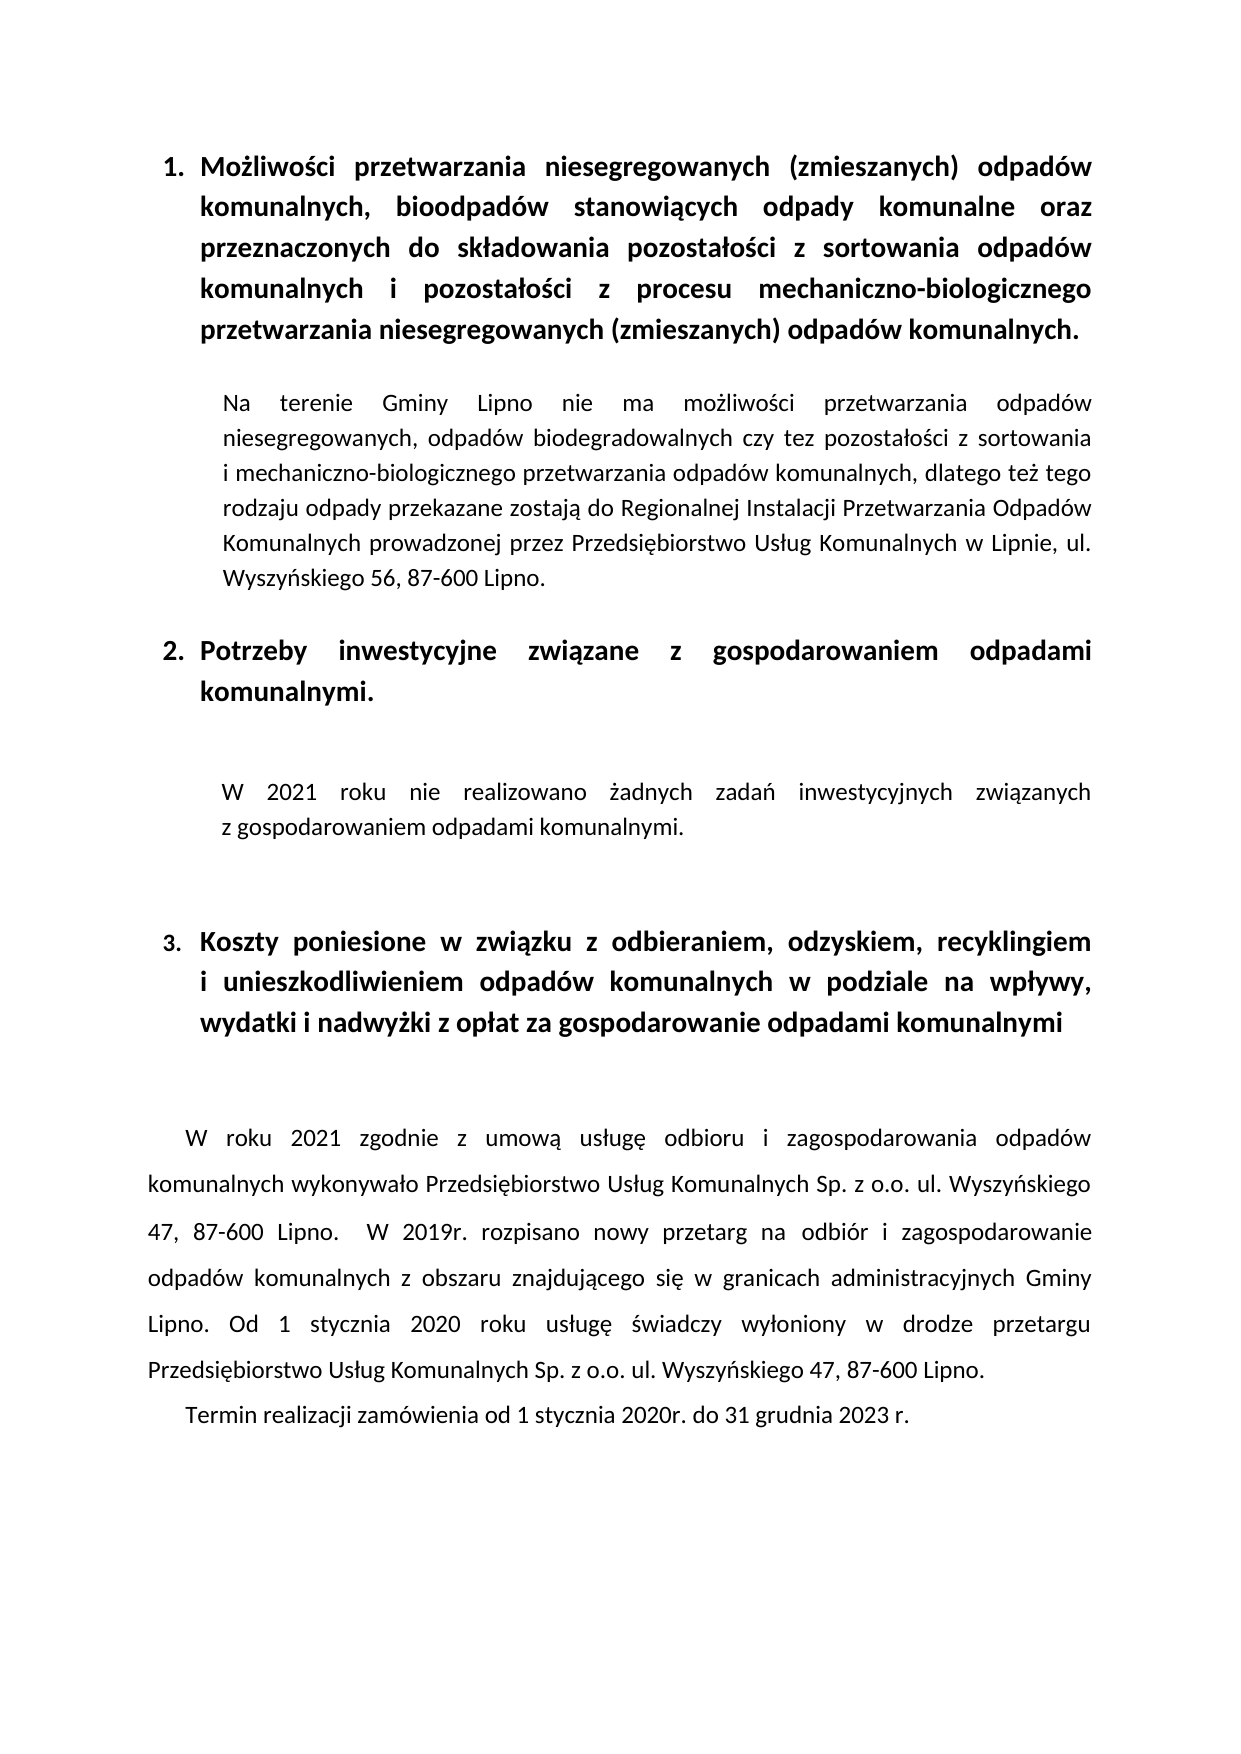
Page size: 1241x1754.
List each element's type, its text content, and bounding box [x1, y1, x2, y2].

list Potrzeby inwestycyjne związane z gospodarowaniem odpadami komunalnymi. [162, 632, 1093, 709]
list Koszty poniesione w związku z odbieraniem, odzyskiem, recyklingiem i unieszkodliwieniem odpadów komunalnych w podziale na wpływy, wydatki i nadwyżki z opłat za gospodarowanie odpadami komunalnymi [162, 923, 1093, 1040]
list Możliwości przetwarzania niesegregowanych (zmieszanych) odpadów komunalnych, bioodpadów stanowiących odpady komunalne oraz przeznaczonych do składowania pozostałości z sortowania odpadów komunalnych i pozostałości z procesu mechaniczno-biologicznego przetwarzania niesegregowanych (zmieszanych) odpadów komunalnych. [162, 148, 1093, 347]
text W roku 2021 zgodnie z umową usługę odbioru i zagospodarowania odpadów komunalnych wykonywało Przedsiębiorstwo Usług Komunalnych Sp. z o.o. ul. Wyszyńskiego 47, 87-600 Lipno. W 2019r. rozpisano nowy przetarg na odbiór i zagospodarowanie odpadów komunalnych z obszaru znajdującego się w granicach administracyjnych Gminy Lipno. Od 1 stycznia 2020 roku usługę świadczy wyłoniony w drodze przetargu Przedsiębiorstwo Usług Komunalnych Sp. z o.o. ul. Wyszyńskiego 47, 87-600 Lipno. [148, 1122, 1093, 1384]
list Na terenie Gminy Lipno nie ma możliwości przetwarzania odpadów niesegregowanych, odpadów biodegradowalnych czy tez pozostałości z sortowania i mechaniczno-biologicznego przetwarzania odpadów komunalnych, dlatego też tego rodzaju odpady przekazane zostają do Regionalnej Instalacji Przetwarzania Odpadów Komunalnych prowadzonej przez Przedsiębiorstwo Usług Komunalnych w Lipnie, ul. Wyszyńskiego 56, 87-600 Lipno. [223, 387, 1093, 593]
text Termin realizacji zamówienia od 1 stycznia 2020r. do 31 grudnia 2023 r. [148, 1399, 1093, 1430]
text W 2021 roku nie realizowano żadnych zadań inwestycyjnych związanych z gospodarowaniem odpadami komunalnymi. [221, 776, 1093, 841]
